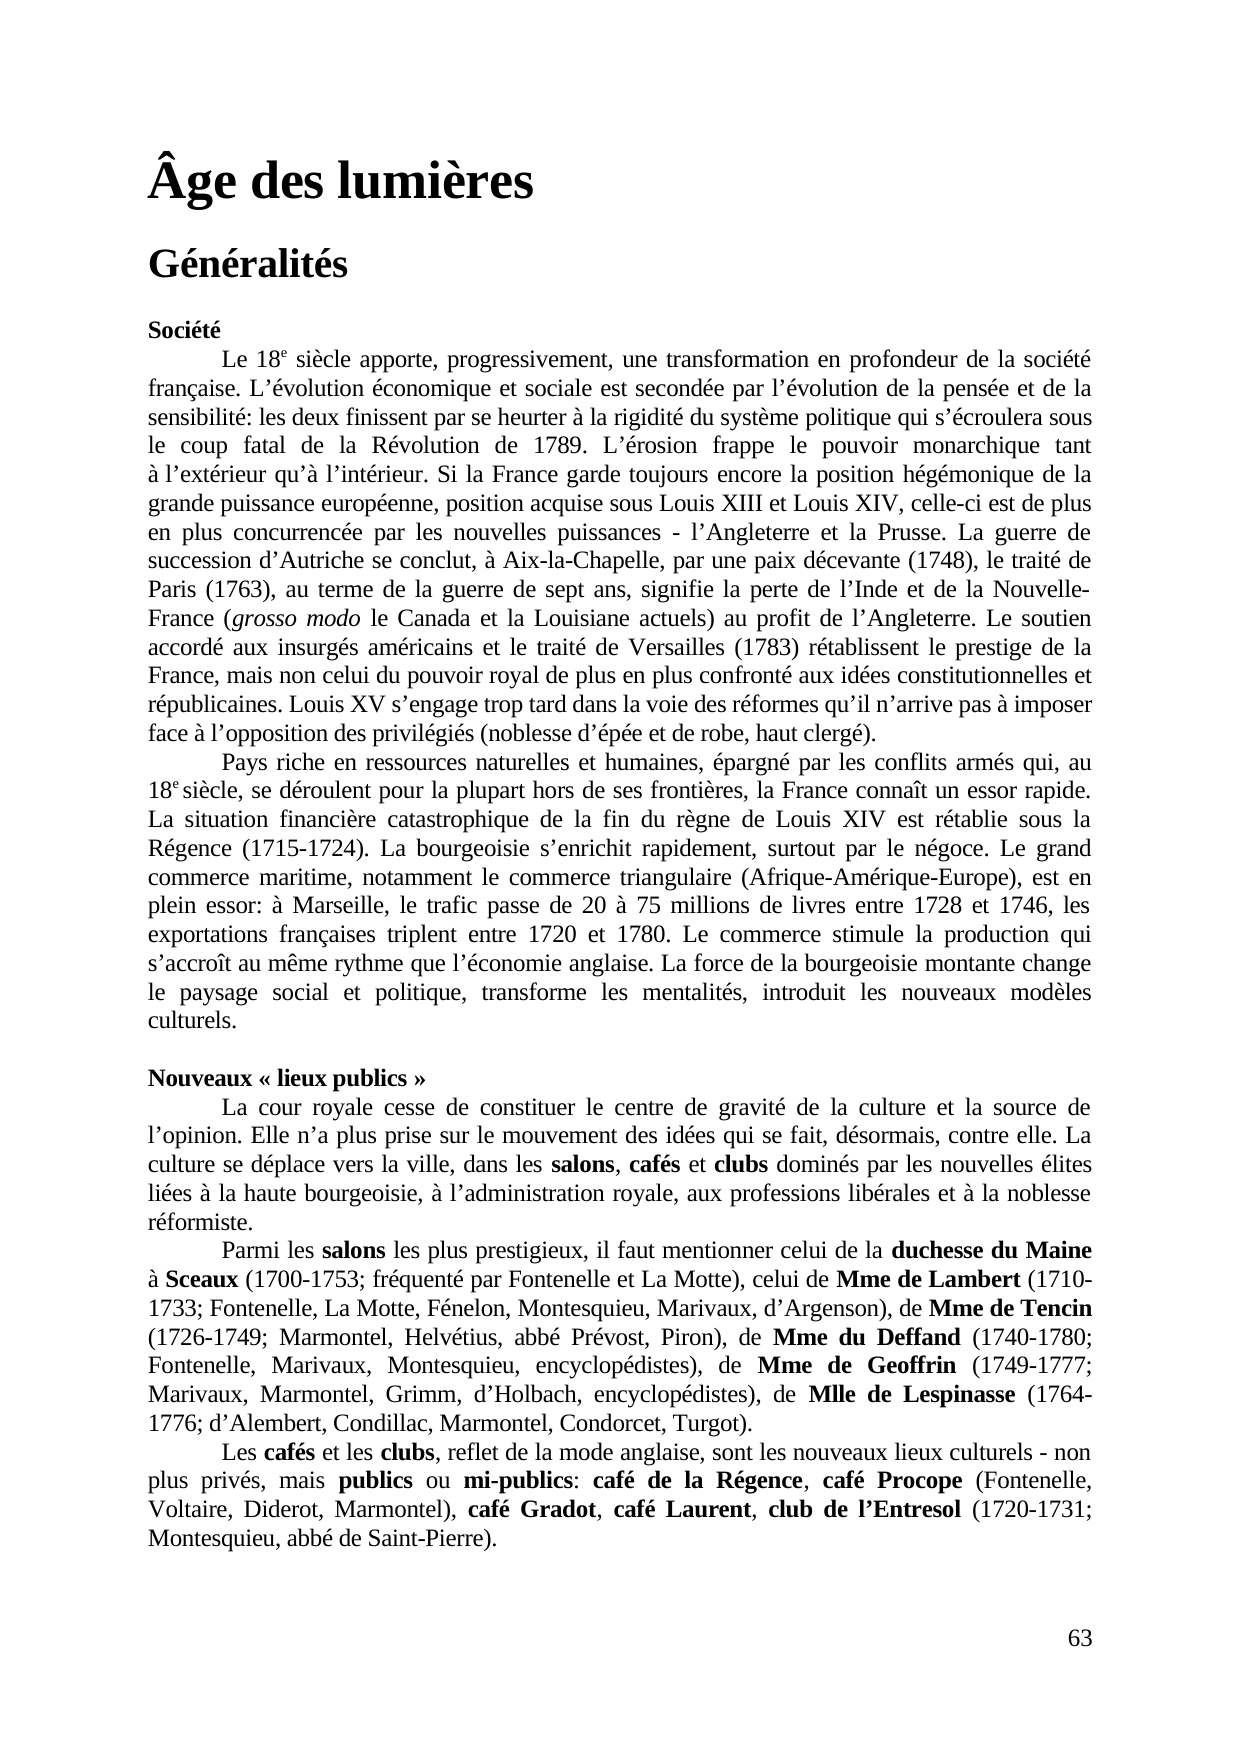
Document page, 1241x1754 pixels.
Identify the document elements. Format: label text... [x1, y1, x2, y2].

text Âge des lumières [148, 148, 1092, 210]
text Les cafés et les clubs, reflet de la mode anglaise, sont les nouveaux lieux culturels - non plus privés, mais publics ou mi-publics: café de la Régence, café Procope (Fontenelle, Voltaire, Diderot, Marmontel), café Gradot, café Laurent, club de l’Entresol (1720-1731; Montesquieu, abbé de Saint-Pierre). [148, 1437, 1092, 1552]
text Nouveaux « lieux publics » [148, 1063, 1092, 1092]
text La cour royale cesse de constituer le centre de gravité de la culture et la source de l’opinion. Elle n’a plus prise sur le mouvement des idées qui se fait, désormais, contre elle. La culture se déplace vers la ville, dans les salons, cafés et clubs dominés par les nouvelles élites liées à la haute bourgeoisie, à l’administration royale, aux professions libérales et à la noblesse réformiste. [148, 1092, 1092, 1235]
text Parmi les salons les plus prestigieux, il faut mentionner celui de la duchesse du Maine à Sceaux (1700-1753; fréquenté par Fontenelle et La Motte), celui de Mme de Lambert (1710-1733; Fontenelle, La Motte, Fénelon, Montesquieu, Marivaux, d’Argenson), de Mme de Tencin (1726-1749; Marmontel, Helvétius, abbé Prévost, Piron), de Mme du Deffand (1740-1780; Fontenelle, Marivaux, Montesquieu, encyclopédistes), de Mme de Geoffrin (1749-1777; Marivaux, Marmontel, Grimm, d’Holbach, encyclopédistes), de Mlle de Lespinasse (1764-1776; d’Alembert, Condillac, Marmontel, Condorcet, Turgot). [148, 1235, 1092, 1437]
text Le 18e siècle apporte, progressivement, une transformation en profondeur de la société française. L’évolution économique et sociale est secondée par l’évolution de la pensée et de la sensibilité: les deux finissent par se heurter à la rigidité du système politique qui s’écroulera sous le coup fatal de la Révolution de 1789. L’érosion frappe le pouvoir monarchique tant à l’extérieur qu’à l’intérieur. Si la France garde toujours encore la position hégémonique de la grande puissance européenne, position acquise sous Louis XIII et Louis XIV, celle-ci est de plus en plus concurrencée par les nouvelles puissances - l’Angleterre et la Prusse. La guerre de succession d’Autriche se conclut, à Aix-la-Chapelle, par une paix décevante (1748), le traité de Paris (1763), au terme de la guerre de sept ans, signifie la perte de l’Inde et de la Nouvelle-France (grosso modo le Canada et la Louisiane actuels) au profit de l’Angleterre. Le soutien accordé aux insurgés américains et le traité de Versailles (1783) rétablissent le prestige de la France, mais non celui du pouvoir royal de plus en plus confronté aux idées constitutionnelles et républicaines. Louis XV s’engage trop tard dans la voie des réformes qu’il n’arrive pas à imposer face à l’opposition des privilégiés (noblesse d’épée et de robe, haut clergé). [148, 344, 1092, 747]
text Société [148, 315, 1092, 344]
text Pays riche en ressources naturelles et humaines, épargné par les conflits armés qui, au 18e siècle, se déroulent pour la plupart hors de ses frontières, la France connaît un essor rapide. La situation financière catastrophique de la fin du règne de Louis XIV est rétablie sous la Régence (1715-1724). La bourgeoisie s’enrichit rapidement, surtout par le négoce. Le grand commerce maritime, notamment le commerce triangulaire (Afrique-Amérique-Europe), est en plein essor: à Marseille, le trafic passe de 20 à 75 millions de livres entre 1728 et 1746, les exportations françaises triplent entre 1720 et 1780. Le commerce stimule la production qui s’accroît au même rythme que l’économie anglaise. La force de la bourgeoisie montante change le paysage social et politique, transforme les mentalités, introduit les nouveaux modèles culturels. [148, 747, 1092, 1034]
text Généralités [148, 239, 1092, 287]
